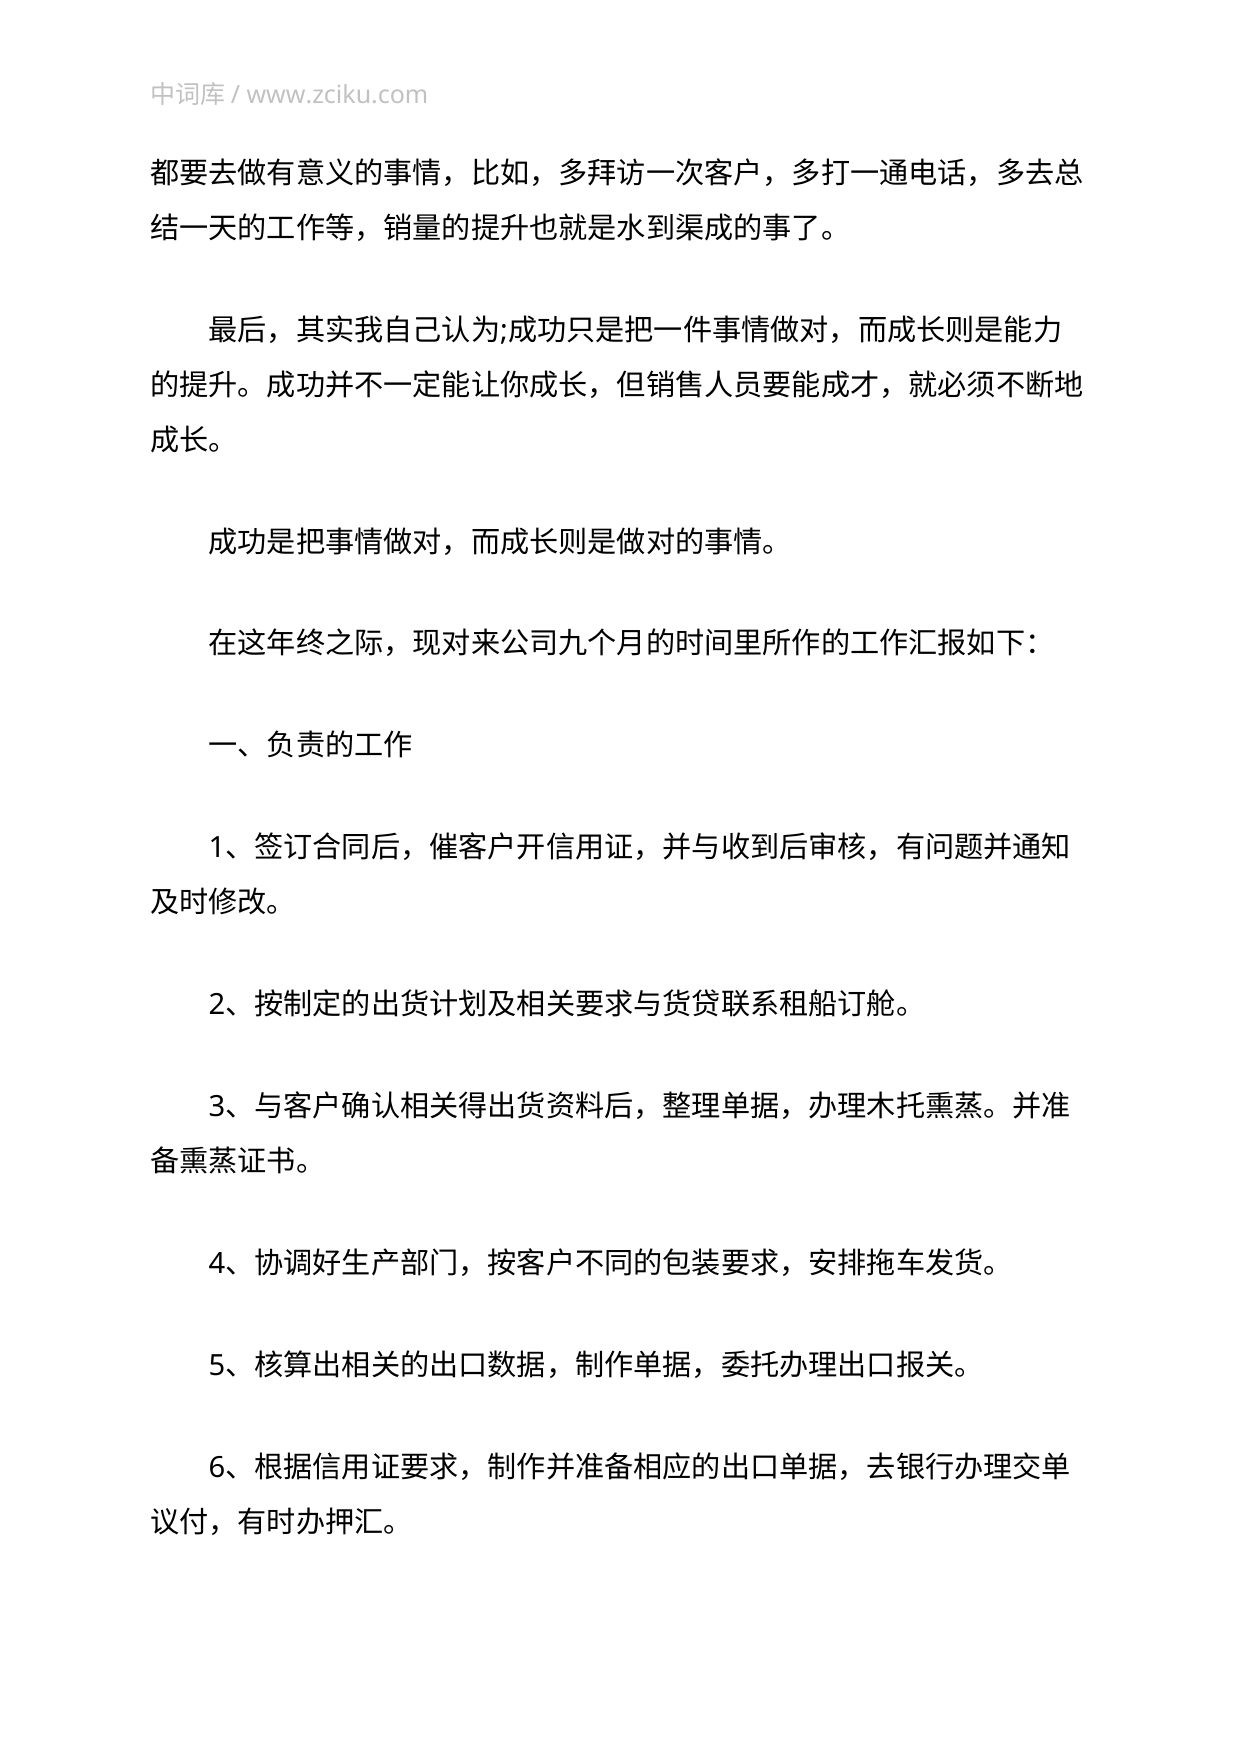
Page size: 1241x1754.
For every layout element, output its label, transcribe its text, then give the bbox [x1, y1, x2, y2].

text 3、与客户确认相关得出货资料后，整理单据，办理木托熏蒸。并准备熏蒸证书。 [150, 1082, 1090, 1180]
text 一、负责的工作 [150, 722, 1090, 764]
text 在这年终之际，现对来公司九个月的时间里所作的工作汇报如下： [150, 620, 1090, 662]
text 5、核算出相关的出口数据，制作单据，委托办理出口报关。 [150, 1341, 1090, 1383]
text 4、协调好生产部门，按客户不同的包装要求，安排拖车发货。 [150, 1239, 1090, 1282]
text 6、根据信用证要求，制作并准备相应的出口单据，去银行办理交单议付，有时办押汇。 [150, 1443, 1090, 1540]
text 最后，其实我自己认为;成功只是把一件事情做对，而成长则是能力的提升。成功并不一定能让你成长，但销售人员要能成才，就必须不断地成长。 [150, 307, 1090, 459]
text 成功是把事情做对，而成长则是做对的事情。 [150, 518, 1090, 561]
text 2、按制定的出货计划及相关要求与货贷联系租船订舱。 [150, 980, 1090, 1023]
text 1、签订合同后，催客户开信用证，并与收到后审核，有问题并通知及时修改。 [150, 824, 1090, 921]
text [150, 150, 1090, 247]
